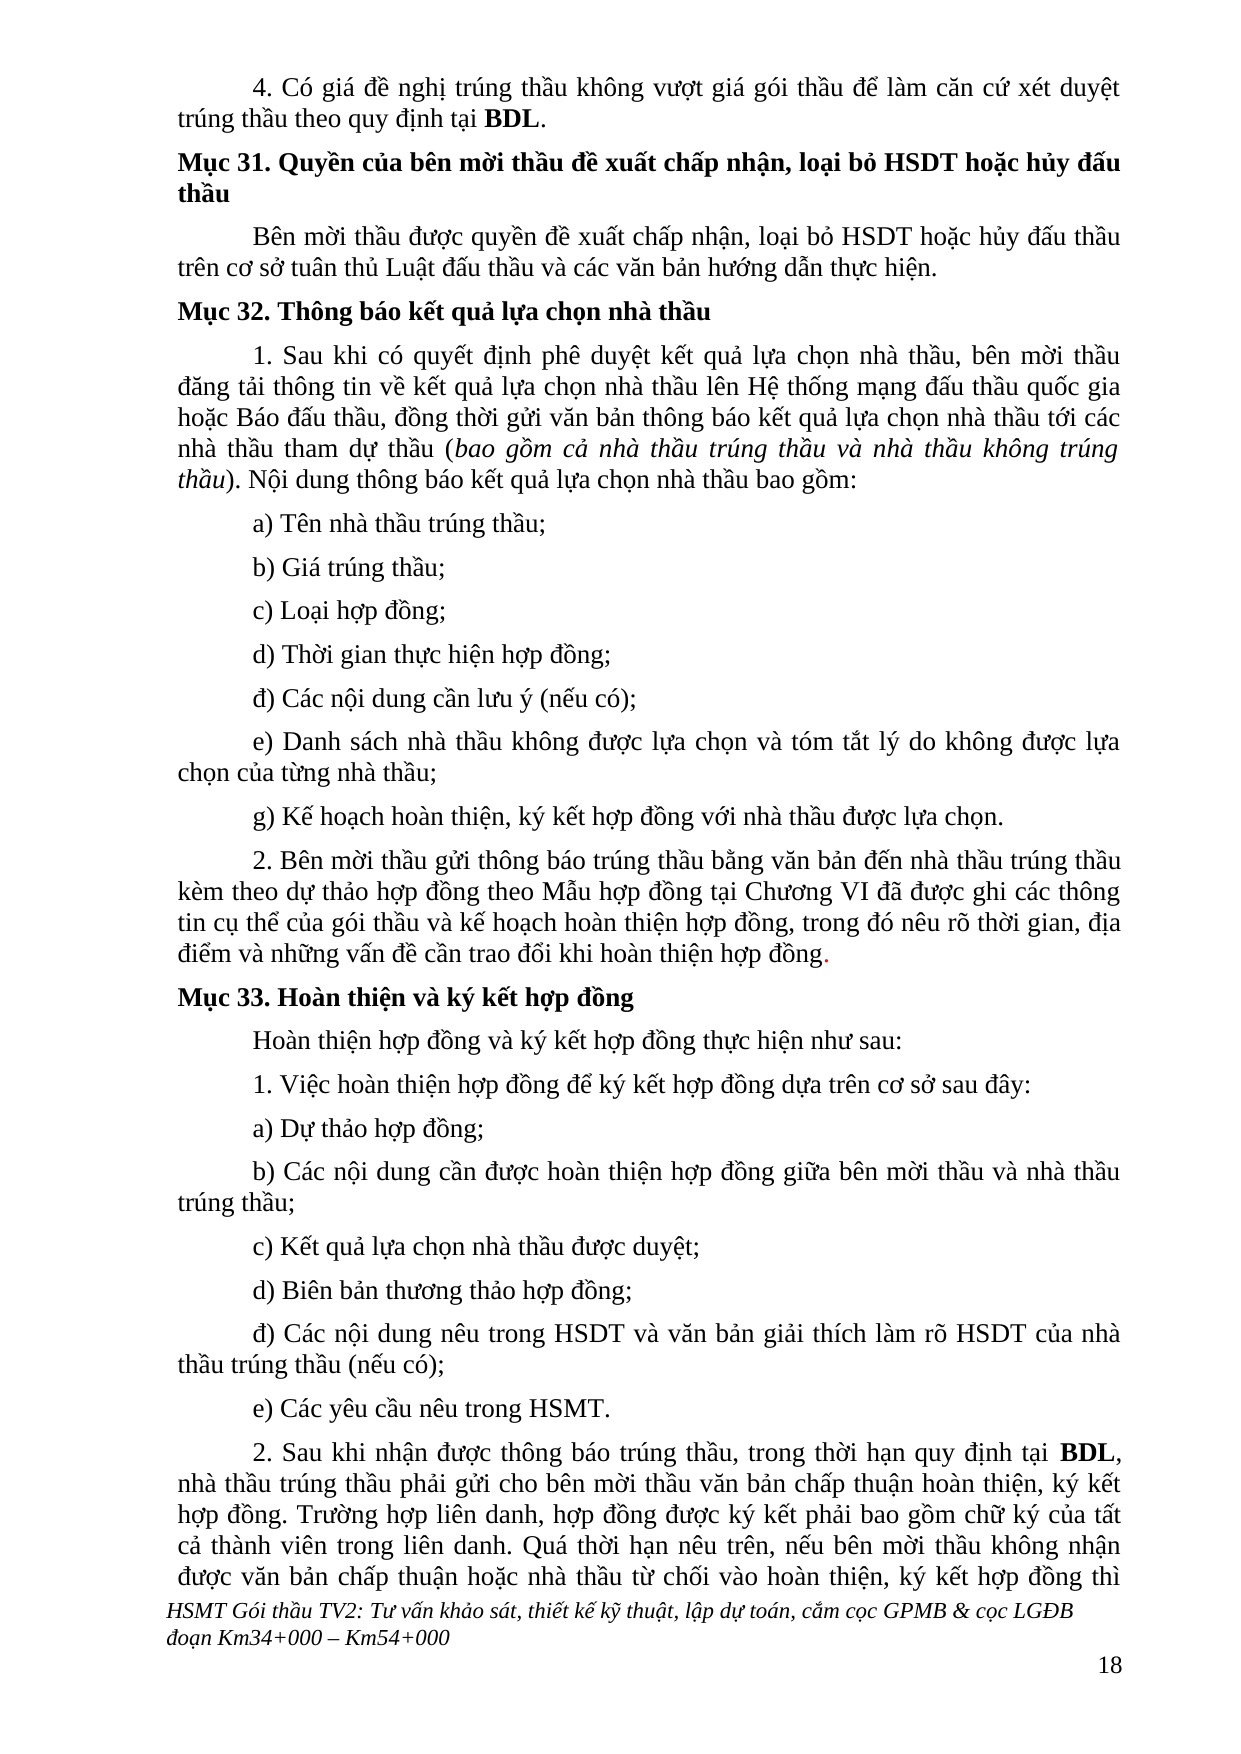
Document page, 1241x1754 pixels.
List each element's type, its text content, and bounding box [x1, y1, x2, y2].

text 1. Việc hoàn thiện hợp đồng để ký kết hợp đồng dựa trên cơ sở sau đây: [177, 1068, 1122, 1099]
text 2. Bên mời thầu gửi thông báo trúng thầu bằng văn bản đến nhà thầu trúng thầu kèm theo dự thảo hợp đồng theo Mẫu hợp đồng tại Chương VI đã được ghi các thông tin cụ thể của gói thầu và kế hoạch hoàn thiện hợp đồng, trong đó nêu rõ thời gian, địa điểm và những vấn đề cần trao đổi khi hoàn thiện hợp đồng. [177, 844, 1122, 968]
text Mục 31. Quyền của bên mời thầu đề xuất chấp nhận, loại bỏ HSDT hoặc hủy đấu thầu [177, 146, 1122, 208]
text a) Tên nhà thầu trúng thầu; [177, 507, 1122, 538]
text c) Kết quả lựa chọn nhà thầu được duyệt; [177, 1230, 1122, 1261]
text b) Giá trúng thầu; [177, 551, 1122, 582]
text d) Thời gian thực hiện hợp đồng; [177, 638, 1122, 669]
text Hoàn thiện hợp đồng và ký kết hợp đồng thực hiện như sau: [177, 1024, 1122, 1056]
text Mục 32. Thông báo kết quả lựa chọn nhà thầu [177, 295, 1122, 326]
text b) Các nội dung cần được hoàn thiện hợp đồng giữa bên mời thầu và nhà thầu trúng thầu; [177, 1155, 1122, 1218]
text Bên mời thầu được quyền đề xuất chấp nhận, loại bỏ HSDT hoặc hủy đấu thầu trên cơ sở tuân thủ Luật đấu thầu và các văn bản hướng dẫn thực hiện. [177, 220, 1122, 283]
text d) Biên bản thương thảo hợp đồng; [177, 1274, 1122, 1305]
text e) Danh sách nhà thầu không được lựa chọn và tóm tắt lý do không được lựa chọn của từng nhà thầu; [177, 725, 1122, 788]
text đ) Các nội dung nêu trong HSDT và văn bản giải thích làm rõ HSDT của nhà thầu trúng thầu (nếu có); [177, 1317, 1122, 1380]
text 4. Có giá đề nghị trúng thầu không vượt giá gói thầu để làm căn cứ xét duyệt trúng thầu theo quy định tại BDL. [177, 71, 1122, 133]
text e) Các yêu cầu nêu trong HSMT. [177, 1392, 1122, 1423]
text a) Dự thảo hợp đồng; [177, 1112, 1122, 1143]
text g) Kế hoạch hoàn thiện, ký kết hợp đồng với nhà thầu được lựa chọn. [177, 800, 1122, 831]
text c) Loại hợp đồng; [177, 594, 1122, 626]
text Mục 33. Hoàn thiện và ký kết hợp đồng [177, 981, 1122, 1012]
text đ) Các nội dung cần lưu ý (nếu có); [177, 682, 1122, 713]
text 1. Sau khi có quyết định phê duyệt kết quả lựa chọn nhà thầu, bên mời thầu đăng tải thông tin về kết quả lựa chọn nhà thầu lên Hệ thống mạng đấu thầu quốc gia hoặc Báo đấu thầu, đồng thời gửi văn bản thông báo kết quả lựa chọn nhà thầu tới các nhà thầu tham dự thầu (bao gồm cả nhà thầu trúng thầu và nhà thầu không trúng thầu). Nội dung thông báo kết quả lựa chọn nhà thầu bao gồm: [177, 339, 1122, 494]
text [177, 1436, 1122, 1592]
